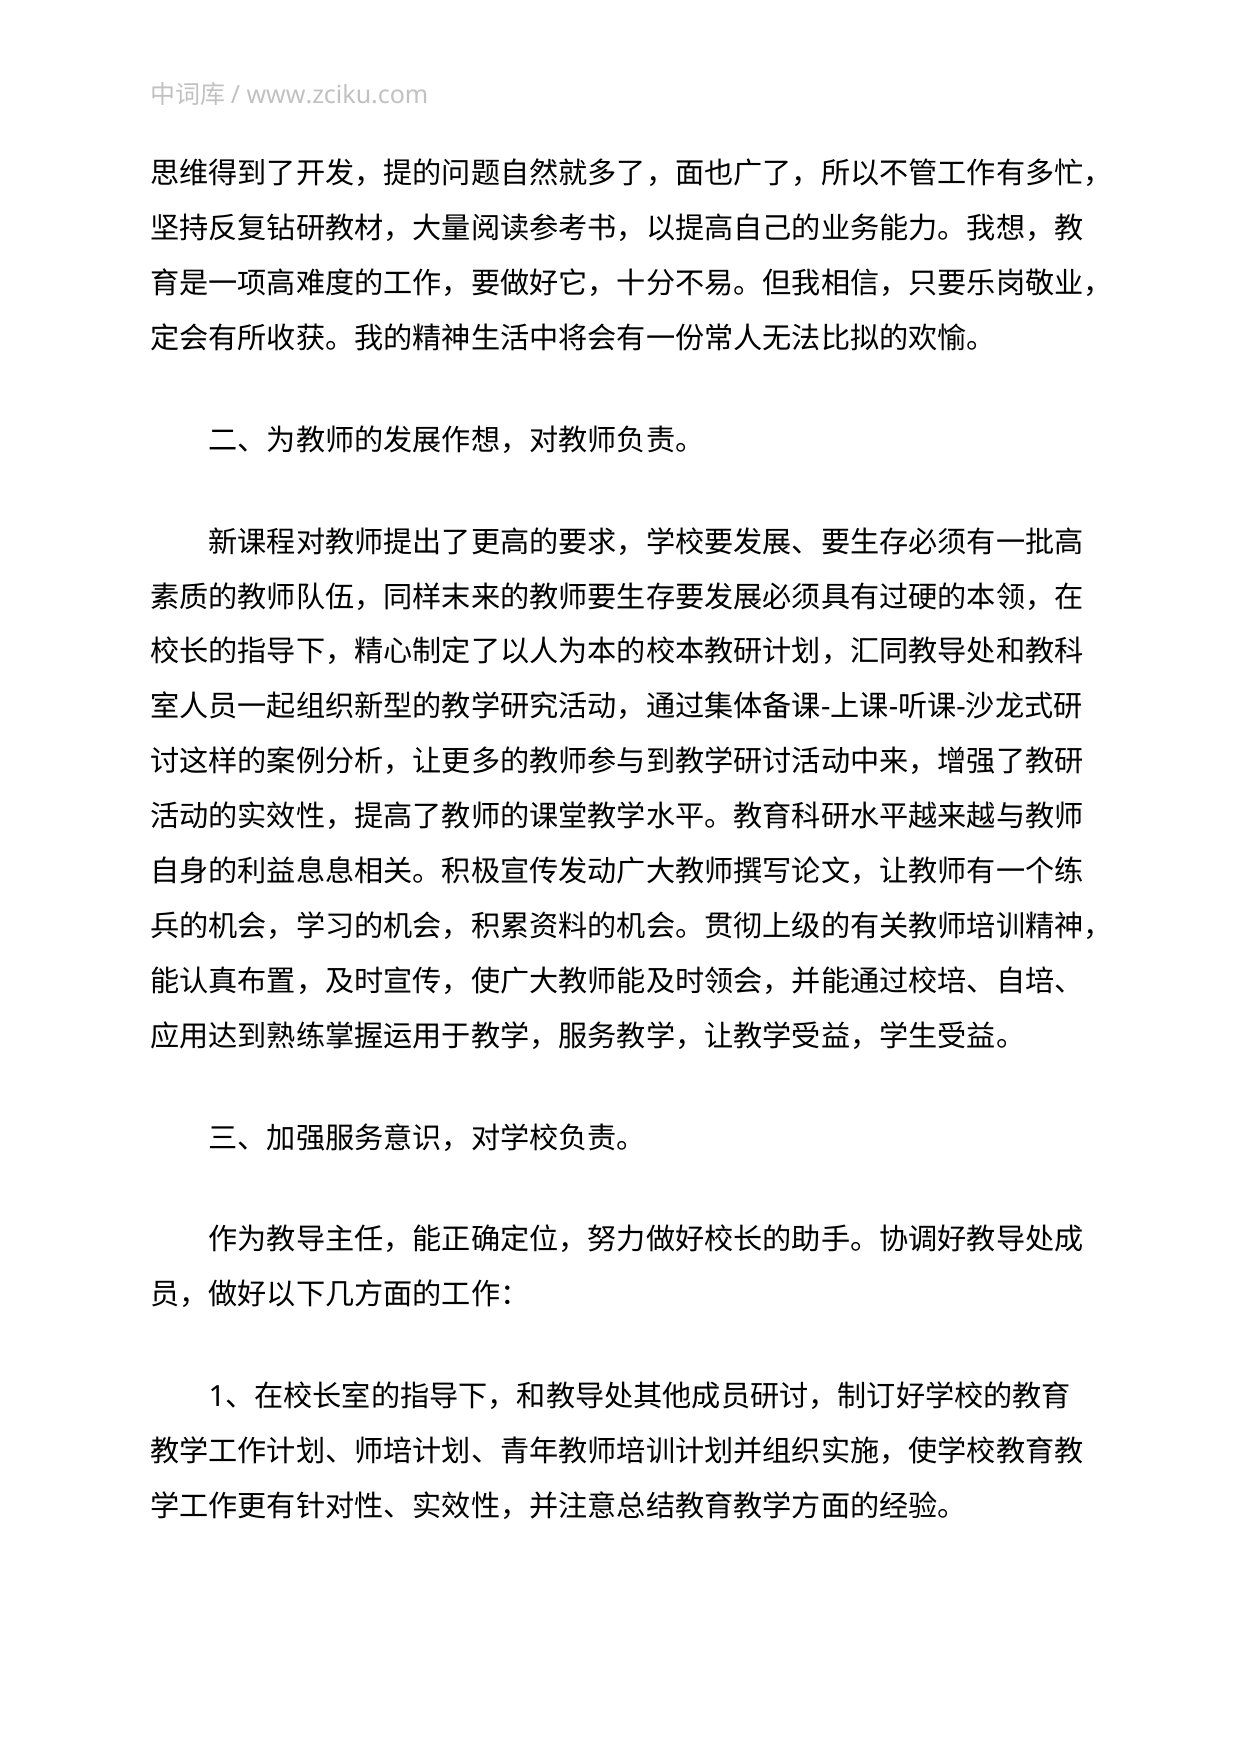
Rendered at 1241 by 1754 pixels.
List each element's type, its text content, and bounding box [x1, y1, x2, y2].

text 1、在校长室的指导下，和教导处其他成员研讨，制订好学校的教育教学工作计划、师培计划、青年教师培训计划并组织实施，使学校教育教学工作更有针对性、实效性，并注意总结教育教学方面的经验。 [150, 1373, 1090, 1525]
text 新课程对教师提出了更高的要求，学校要发展、要生存必须有一批高素质的教师队伍，同样末来的教师要生存要发展必须具有过硬的本领，在校长的指导下，精心制定了以人为本的校本教研计划，汇同教导处和教科室人员一起组织新型的教学研究活动，通过集体备课-上课-听课-沙龙式研讨这样的案例分析，让更多的教师参与到教学研讨活动中来，增强了教研活动的实效性，提高了教师的课堂教学水平。教育科研水平越来越与教师自身的利益息息相关。积极宣传发动广大教师撰写论文，让教师有一个练兵的机会，学习的机会，积累资料的机会。贯彻上级的有关教师培训精神，能认真布置，及时宣传，使广大教师能及时领会，并能通过校培、自培、应用达到熟练掌握运用于教学，服务教学，让教学受益，学生受益。 [150, 518, 1090, 1055]
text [150, 150, 1090, 357]
text 二、为教师的发展作想，对教师负责。 [150, 416, 1090, 459]
text 作为教导主任，能正确定位，努力做好校长的助手。协调好教导处成员，做好以下几方面的工作： [150, 1216, 1090, 1313]
text 三、加强服务意识，对学校负责。 [150, 1114, 1090, 1156]
